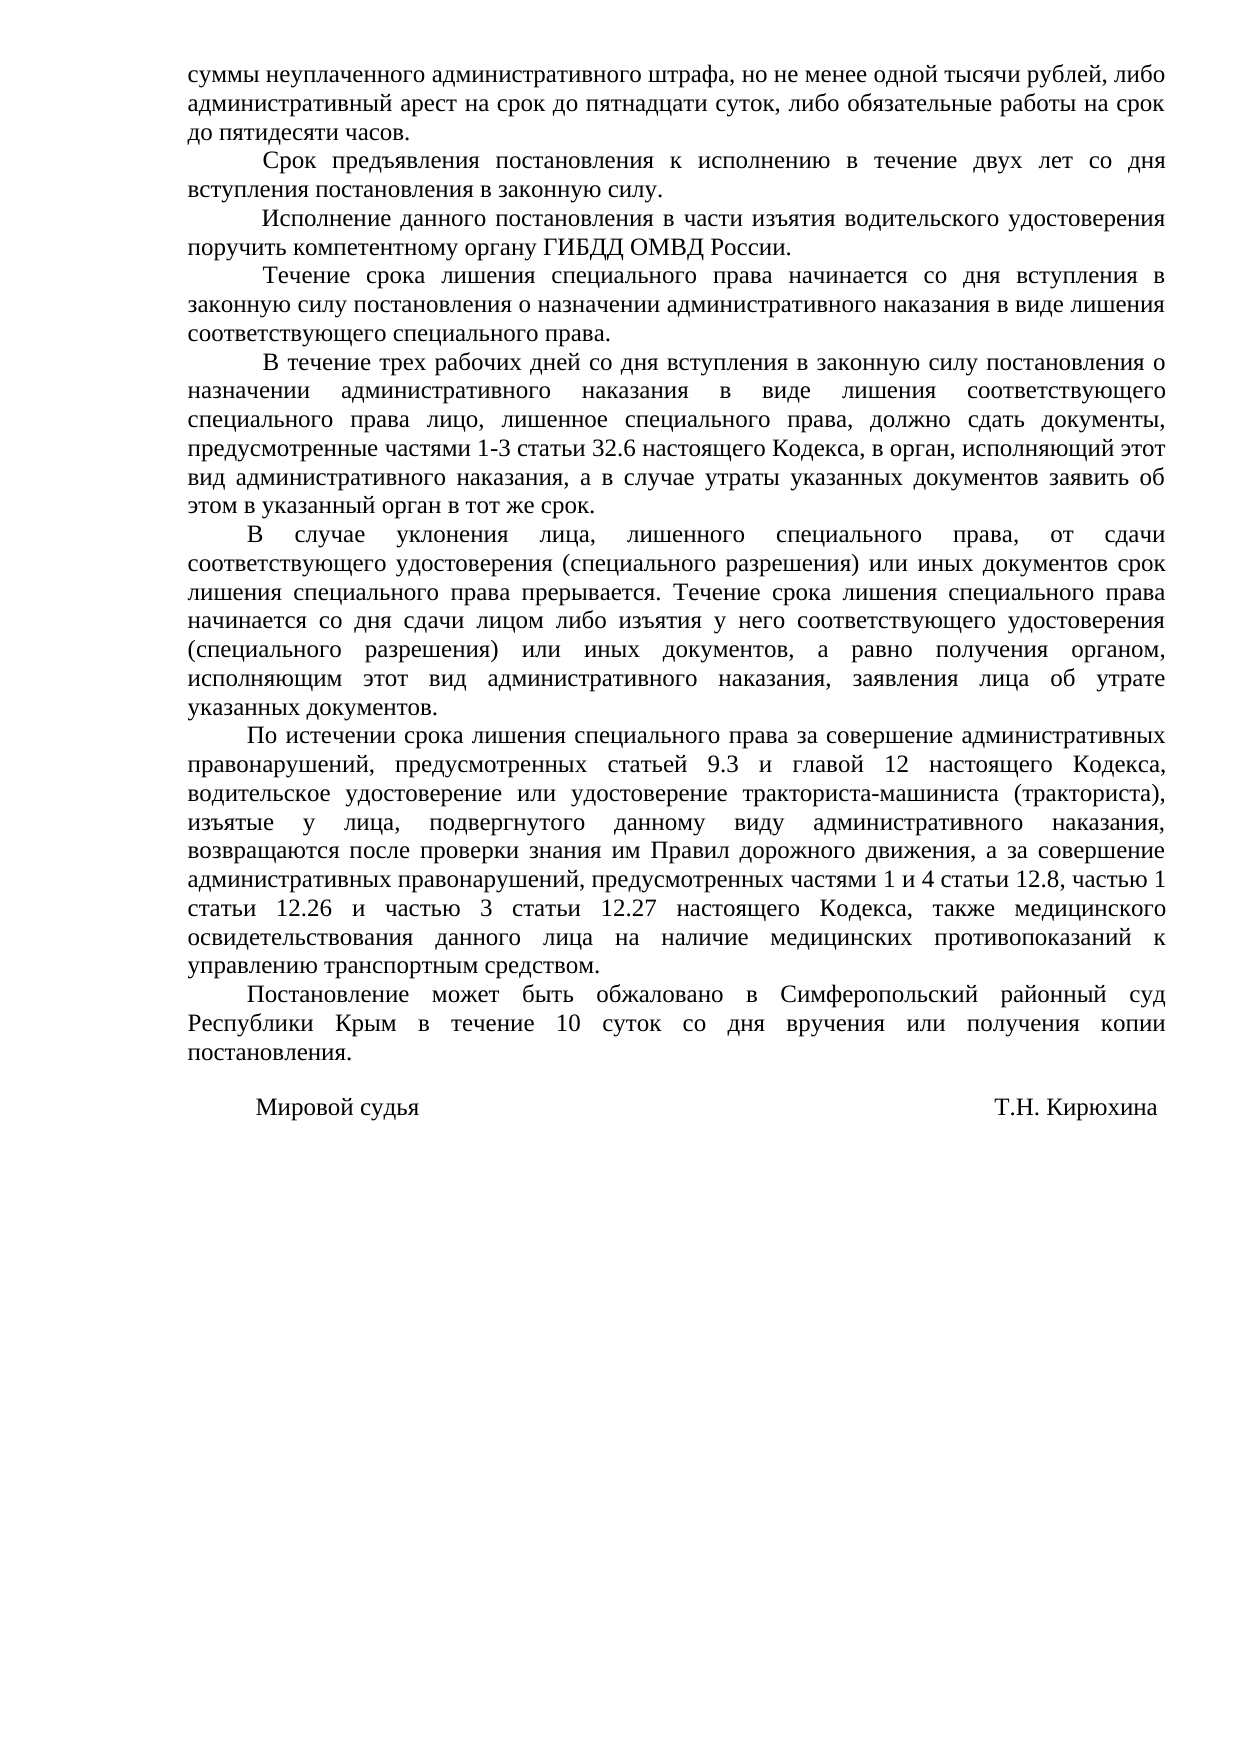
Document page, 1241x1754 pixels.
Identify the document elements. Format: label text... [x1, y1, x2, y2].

text В течение трех рабочих дней со дня вступления в законную силу постановления о назначении административного наказания в виде лишения соответствующего специального права лицо, лишенное специального права, должно сдать документы, предусмотренные частями 1-3 статьи 32.6 настоящего Кодекса, в орган, исполняющий этот вид административного наказания, а в случае утраты указанных документов заявить об этом в указанный орган в тот же срок. [187, 347, 1166, 519]
text Исполнение данного постановления в части изъятия водительского удостоверения поручить компетентному органу ГИБДД ОМВД России. [187, 203, 1166, 260]
text Постановление может быть обжаловано в Симферопольский районный суд Республики Крым в течение 10 суток со дня вручения или получения копии постановления. [187, 979, 1166, 1065]
text Срок предъявления постановления к исполнению в течение двух лет со дня вступления постановления в законную силу. [187, 145, 1166, 203]
text Мировой судья Т.Н. Кирюхина [187, 1093, 1166, 1121]
text В случае уклонения лица, лишенного специального права, от сдачи соответствующего удостоверения (специального разрешения) или иных документов срок лишения специального права прерывается. Течение срока лишения специального права начинается со дня сдачи лицом либо изъятия у него соответствующего удостоверения (специального разрешения) или иных документов, а равно получения органом, исполняющим этот вид административного наказания, заявления лица об утрате указанных документов. [187, 519, 1166, 720]
text По истечении срока лишения специального права за совершение административных правонарушений, предусмотренных статьей 9.3 и главой 12 настоящего Кодекса, водительское удостоверение или удостоверение тракториста-машиниста (тракториста), изъятые у лица, подвергнутого данному виду административного наказания, возвращаются после проверки знания им Правил дорожного движения, а за совершение административных правонарушений, предусмотренных частями 1 и 4 статьи 12.8, частью 1 статьи 12.26 и частью 3 статьи 12.27 настоящего Кодекса, также медицинского освидетельствования данного лица на наличие медицинских противопоказаний к управлению транспортным средством. [187, 720, 1166, 979]
text Течение срока лишения специального права начинается со дня вступления в законную силу постановления о назначении административного наказания в виде лишения соответствующего специального права. [187, 260, 1166, 347]
